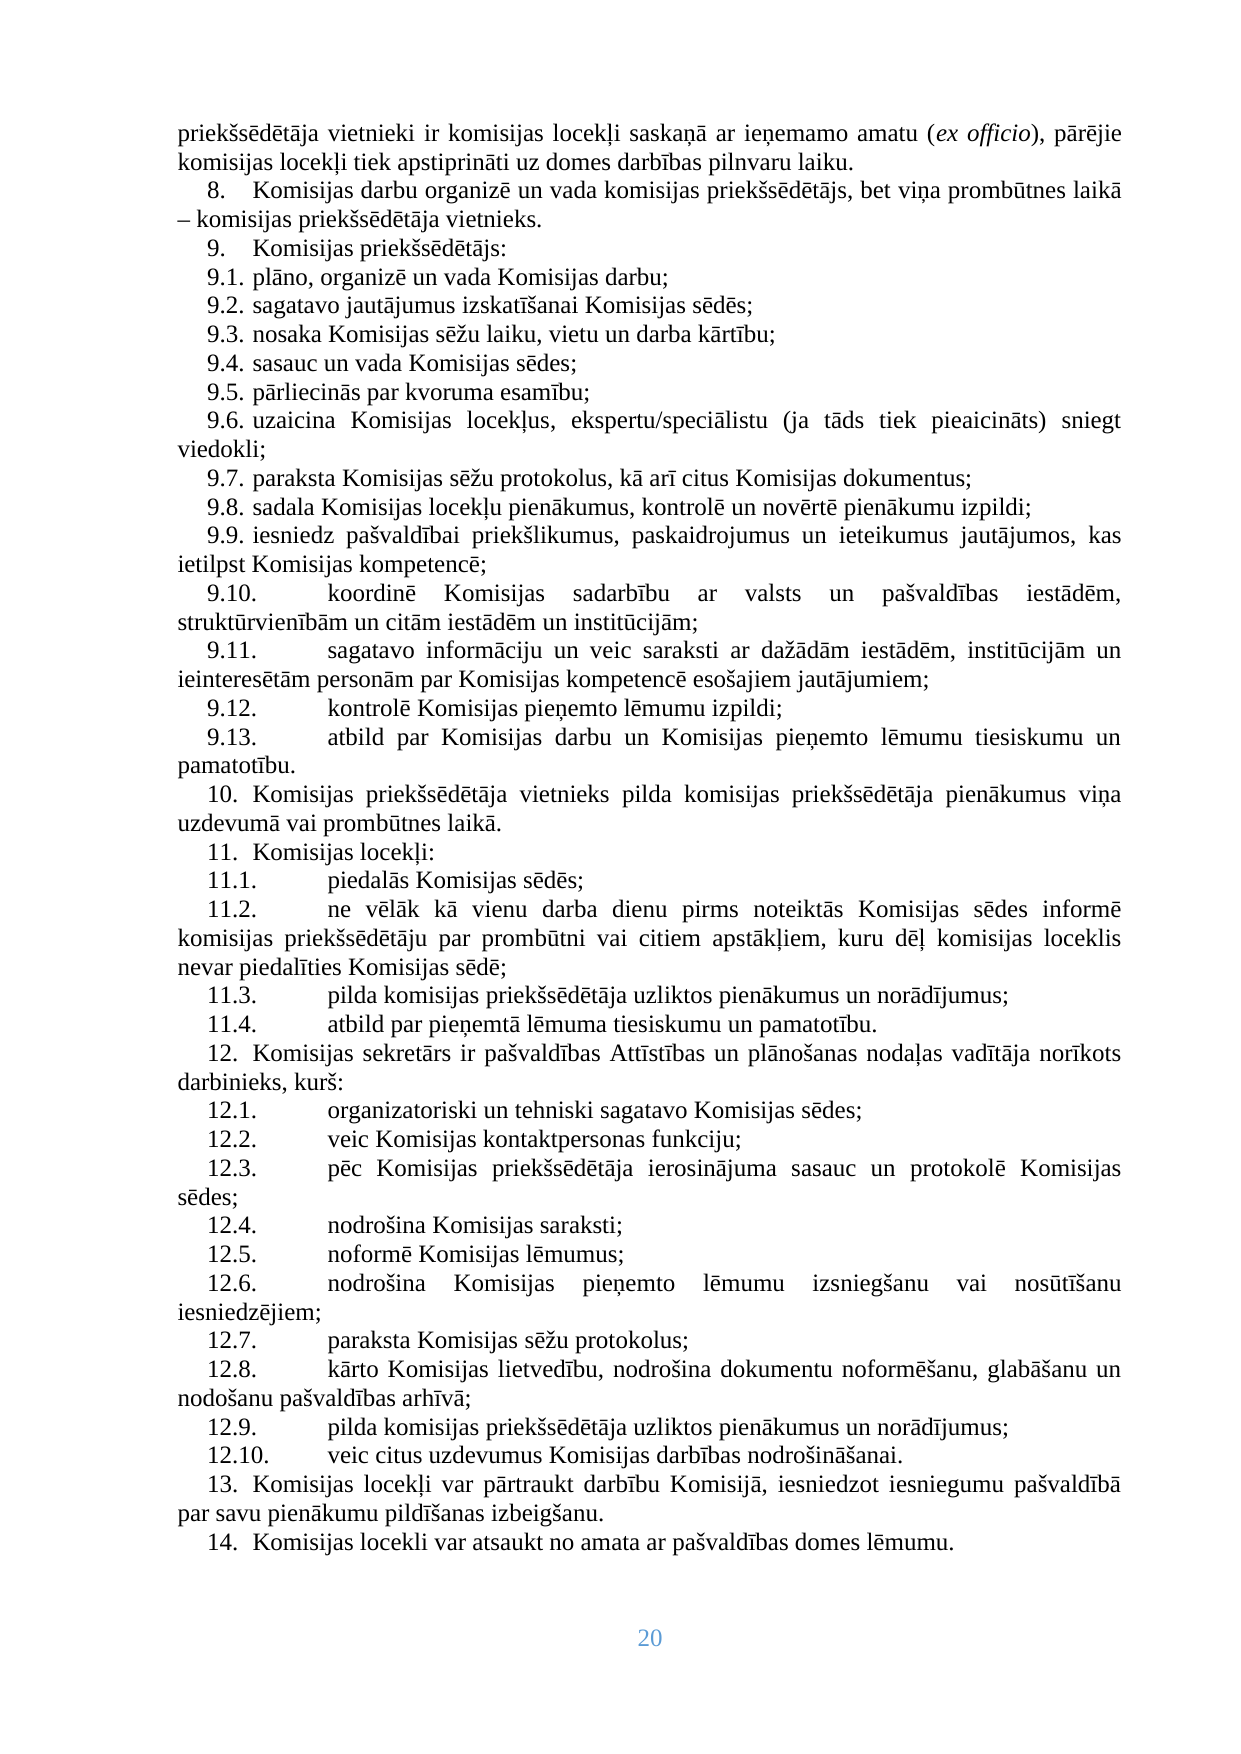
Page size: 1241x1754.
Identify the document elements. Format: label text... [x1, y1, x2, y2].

list veic Komisijas kontaktpersonas funkciju; [177, 1124, 1122, 1153]
list iesniedz pašvaldībai priekšlikumus, paskaidrojumus un ieteikumus jautājumos, kas ietilpst Komisijas kompetencē; [177, 521, 1122, 578]
list nodrošina Komisijas saraksti; [177, 1211, 1122, 1239]
list organizatoriski un tehniski sagatavo Komisijas sēdes; [177, 1096, 1122, 1124]
list atbild par Komisijas darbu un Komisijas pieņemto lēmumu tiesiskumu un pamatotību. [177, 722, 1122, 779]
list sagatavo jautājumus izskatīšanai Komisijas sēdēs; [177, 291, 1122, 319]
list sasauc un vada Komisijas sēdes; [177, 348, 1122, 377]
list Komisijas priekšsēdētājs: [177, 233, 1122, 262]
list piedalās Komisijas sēdēs; [177, 866, 1122, 894]
list pēc Komisijas priekšsēdētāja ierosinājuma sasauc un protokolē Komisijas sēdes; [177, 1153, 1122, 1211]
list kārto Komisijas lietvedību, nodrošina dokumentu noformēšanu, glabāšanu un nodošanu pašvaldības arhīvā; [177, 1354, 1122, 1412]
list atbild par pieņemtā lēmuma tiesiskumu un pamatotību. [177, 1009, 1122, 1038]
list paraksta Komisijas sēžu protokolus; [177, 1326, 1122, 1354]
list Komisijas sekretārs ir pašvaldības Attīstības un plānošanas nodaļas vadītāja norīkots darbinieks, kurš: [177, 1038, 1122, 1096]
list veic citus uzdevumus Komisijas darbības nodrošināšanai. [177, 1441, 1122, 1469]
list pilda komisijas priekšsēdētāja uzliktos pienākumus un norādījumus; [177, 981, 1122, 1009]
list sagatavo informāciju un veic saraksti ar dažādām iestādēm, institūcijām un ieinteresētām personām par Komisijas kompetencē esošajiem jautājumiem; [177, 636, 1122, 693]
list Komisijas priekšsēdētāja vietnieks pilda komisijas priekšsēdētāja pienākumus viņa uzdevumā vai prombūtnes laikā. [177, 779, 1122, 837]
list Komisijas darbu organizē un vada komisijas priekšsēdētājs, bet viņa prombūtnes laikā – komisijas priekšsēdētāja vietnieks. [177, 176, 1122, 233]
list Komisijas locekli var atsaukt no amata ar pašvaldības domes lēmumu. [177, 1527, 1122, 1556]
list Komisijas locekļi: [177, 837, 1122, 866]
list Komisijas locekļi var pārtraukt darbību Komisijā, iesniedzot iesniegumu pašvaldībā par savu pienākumu pildīšanas izbeigšanu. [177, 1469, 1122, 1527]
list nodrošina Komisijas pieņemto lēmumu izsniegšanu vai nosūtīšanu iesniedzējiem; [177, 1268, 1122, 1326]
list plāno, organizē un vada Komisijas darbu; [177, 262, 1122, 291]
list paraksta Komisijas sēžu protokolus, kā arī citus Komisijas dokumentus; [177, 463, 1122, 492]
list pārliecinās par kvoruma esamību; [177, 377, 1122, 406]
list kontrolē Komisijas pieņemto lēmumu izpildi; [177, 693, 1122, 722]
list ne vēlāk kā vienu darba dienu pirms noteiktās Komisijas sēdes informē komisijas priekšsēdētāju par prombūtni vai citiem apstākļiem, kuru dēļ komisijas loceklis nevar piedalīties Komisijas sēdē; [177, 894, 1122, 981]
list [177, 118, 1122, 176]
list sadala Komisijas locekļu pienākumus, kontrolē un novērtē pienākumu izpildi; [177, 492, 1122, 521]
list uzaicina Komisijas locekļus, ekspertu/speciālistu (ja tāds tiek pieaicināts) sniegt viedokli; [177, 406, 1122, 463]
list nosaka Komisijas sēžu laiku, vietu un darba kārtību; [177, 319, 1122, 348]
list pilda komisijas priekšsēdētāja uzliktos pienākumus un norādījumus; [177, 1412, 1122, 1441]
list koordinē Komisijas sadarbību ar valsts un pašvaldības iestādēm, struktūrvienībām un citām iestādēm un institūcijām; [177, 578, 1122, 636]
list noformē Komisijas lēmumus; [177, 1239, 1122, 1268]
